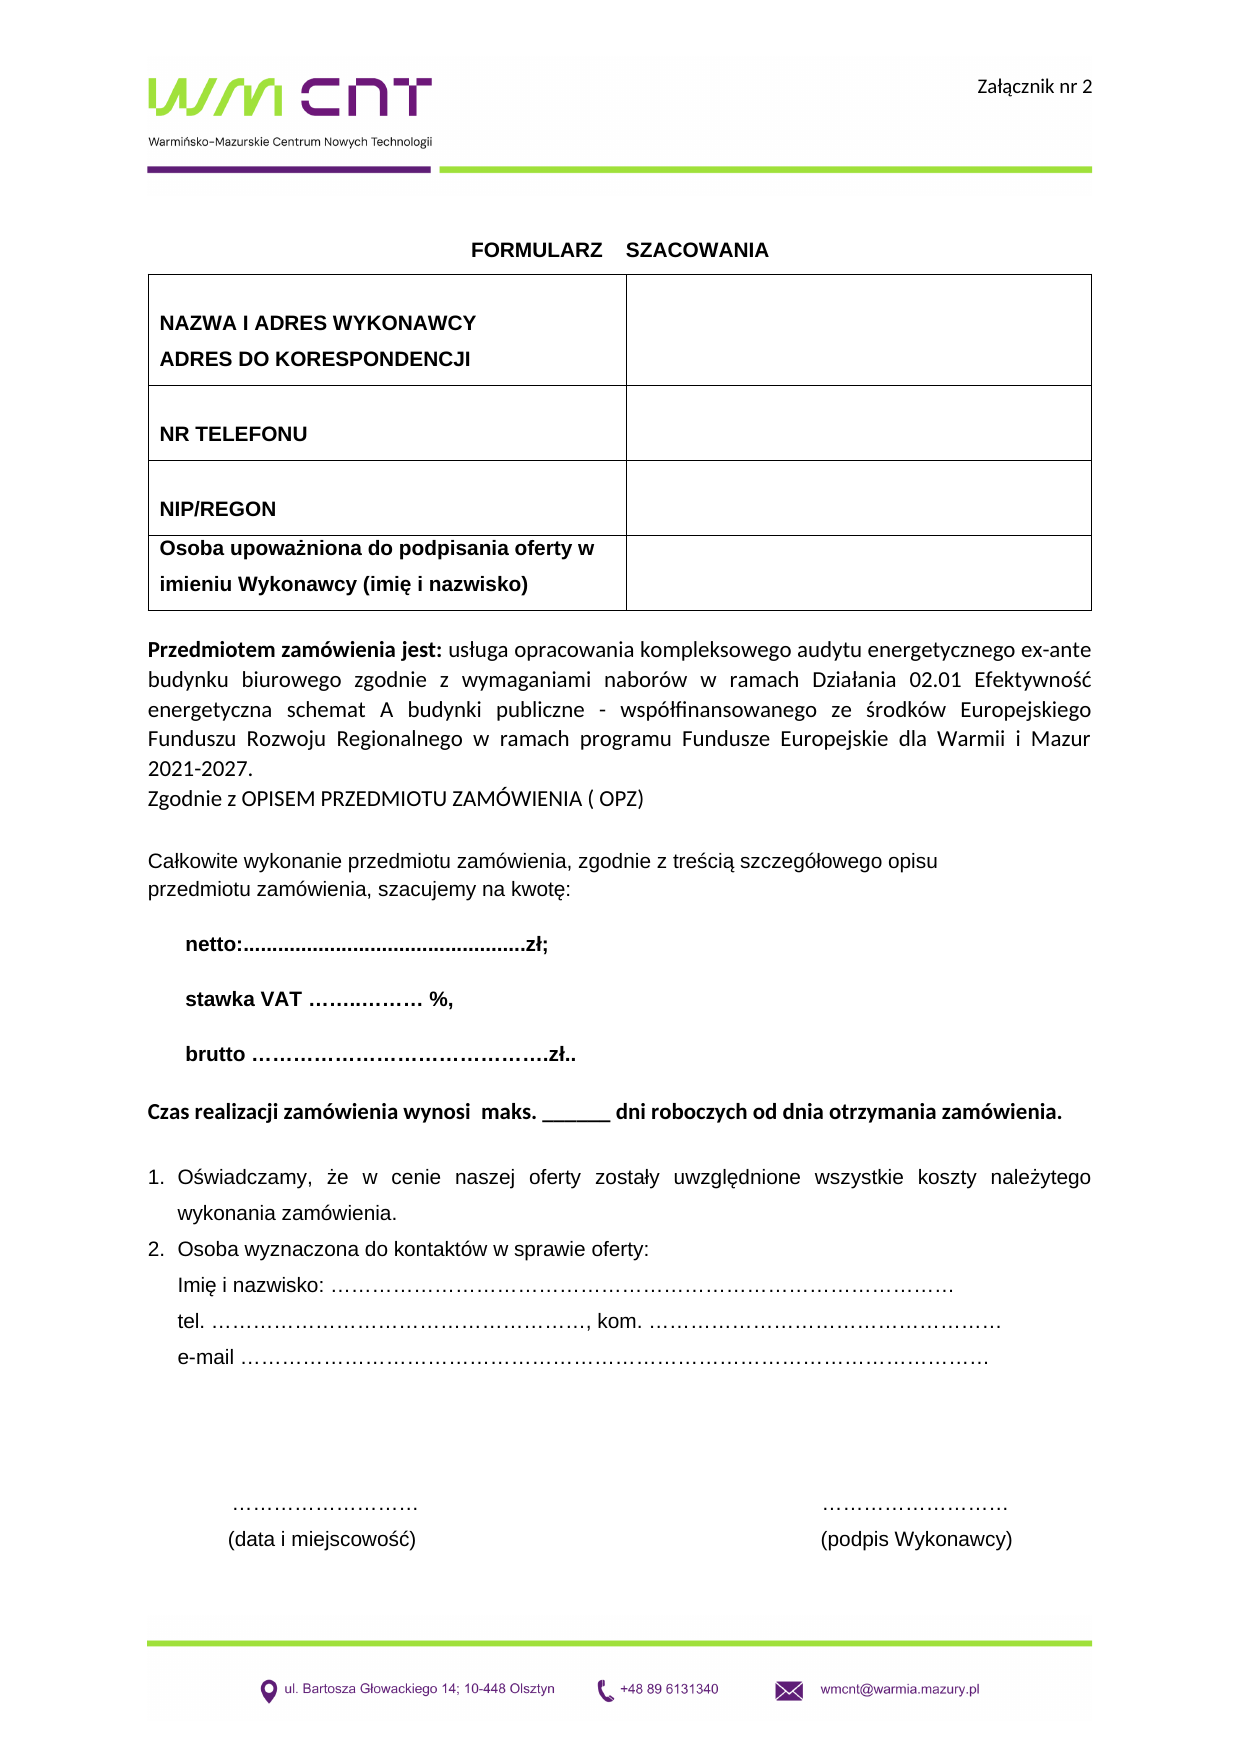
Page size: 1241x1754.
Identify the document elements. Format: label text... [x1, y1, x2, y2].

text netto:.................................................zł; [185, 932, 1093, 956]
text tel. ………………………………………………, kom. …………………………………………… [177, 1309, 1093, 1333]
text FORMULARZ SZACOWANIA [148, 238, 1093, 262]
text brutto …………………………………….zł.. [185, 1042, 1093, 1066]
text (data i miejscowość) (podpis Wykonawcy) [148, 1527, 1093, 1551]
list Oświadczamy, że w cenie naszej oferty zostały uwzględnione wszystkie koszty należytego wykonania zamówienia. [148, 1165, 1093, 1225]
picture [147, 1615, 1093, 1721]
text Imię i nazwisko: ……………………………………………………………………………… [177, 1273, 1093, 1297]
text stawka VAT ……..……… %, [185, 987, 1093, 1011]
picture [147, 56, 1093, 196]
table_header NAZWA I ADRES WYKONAWCY ADRES DO KORESPONDENCJI [149, 275, 626, 385]
list Osoba wyznaczona do kontaktów w sprawie oferty: [148, 1237, 1093, 1261]
table_cell [627, 386, 1091, 460]
text Zgodnie z OPISEM PRZEDMIOTU ZAMÓWIENIA ( OPZ) [148, 784, 1093, 812]
text Całkowite wykonanie przedmiotu zamówienia, zgodnie z treścią szczegółowego opisu [148, 849, 1093, 873]
text ……………………… ……………………… [148, 1491, 1093, 1514]
table_cell [627, 536, 1091, 610]
table_cell NR TELEFONU [149, 386, 626, 460]
text e-mail ……………………………………………………………………………………………… [177, 1345, 1093, 1369]
table_cell [627, 461, 1091, 535]
table_cell NIP/REGON [149, 461, 626, 535]
table_cell Osoba upoważniona do podpisania oferty w imieniu Wykonawcy (imię i nazwisko) [149, 536, 626, 610]
table_header [627, 275, 1091, 385]
text Przedmiotem zamówienia jest: usługa opracowania kompleksowego audytu energetycznego ex-ante budynku biurowego zgodnie z wymaganiami naborów w ramach Działania 02.01 Efektywność energetyczna schemat A budynki publiczne - współfinansowanego ze środków Europejskiego Funduszu Rozwoju Regionalnego w ramach programu Fundusze Europejskie dla Warmii i Mazur 2021-2027. [148, 635, 1093, 782]
text przedmiotu zamówienia, szacujemy na kwotę: [148, 877, 1093, 901]
text Czas realizacji zamówienia wynosi maks. ______ dni roboczych od dnia otrzymania zamówienia. [148, 1097, 1093, 1125]
